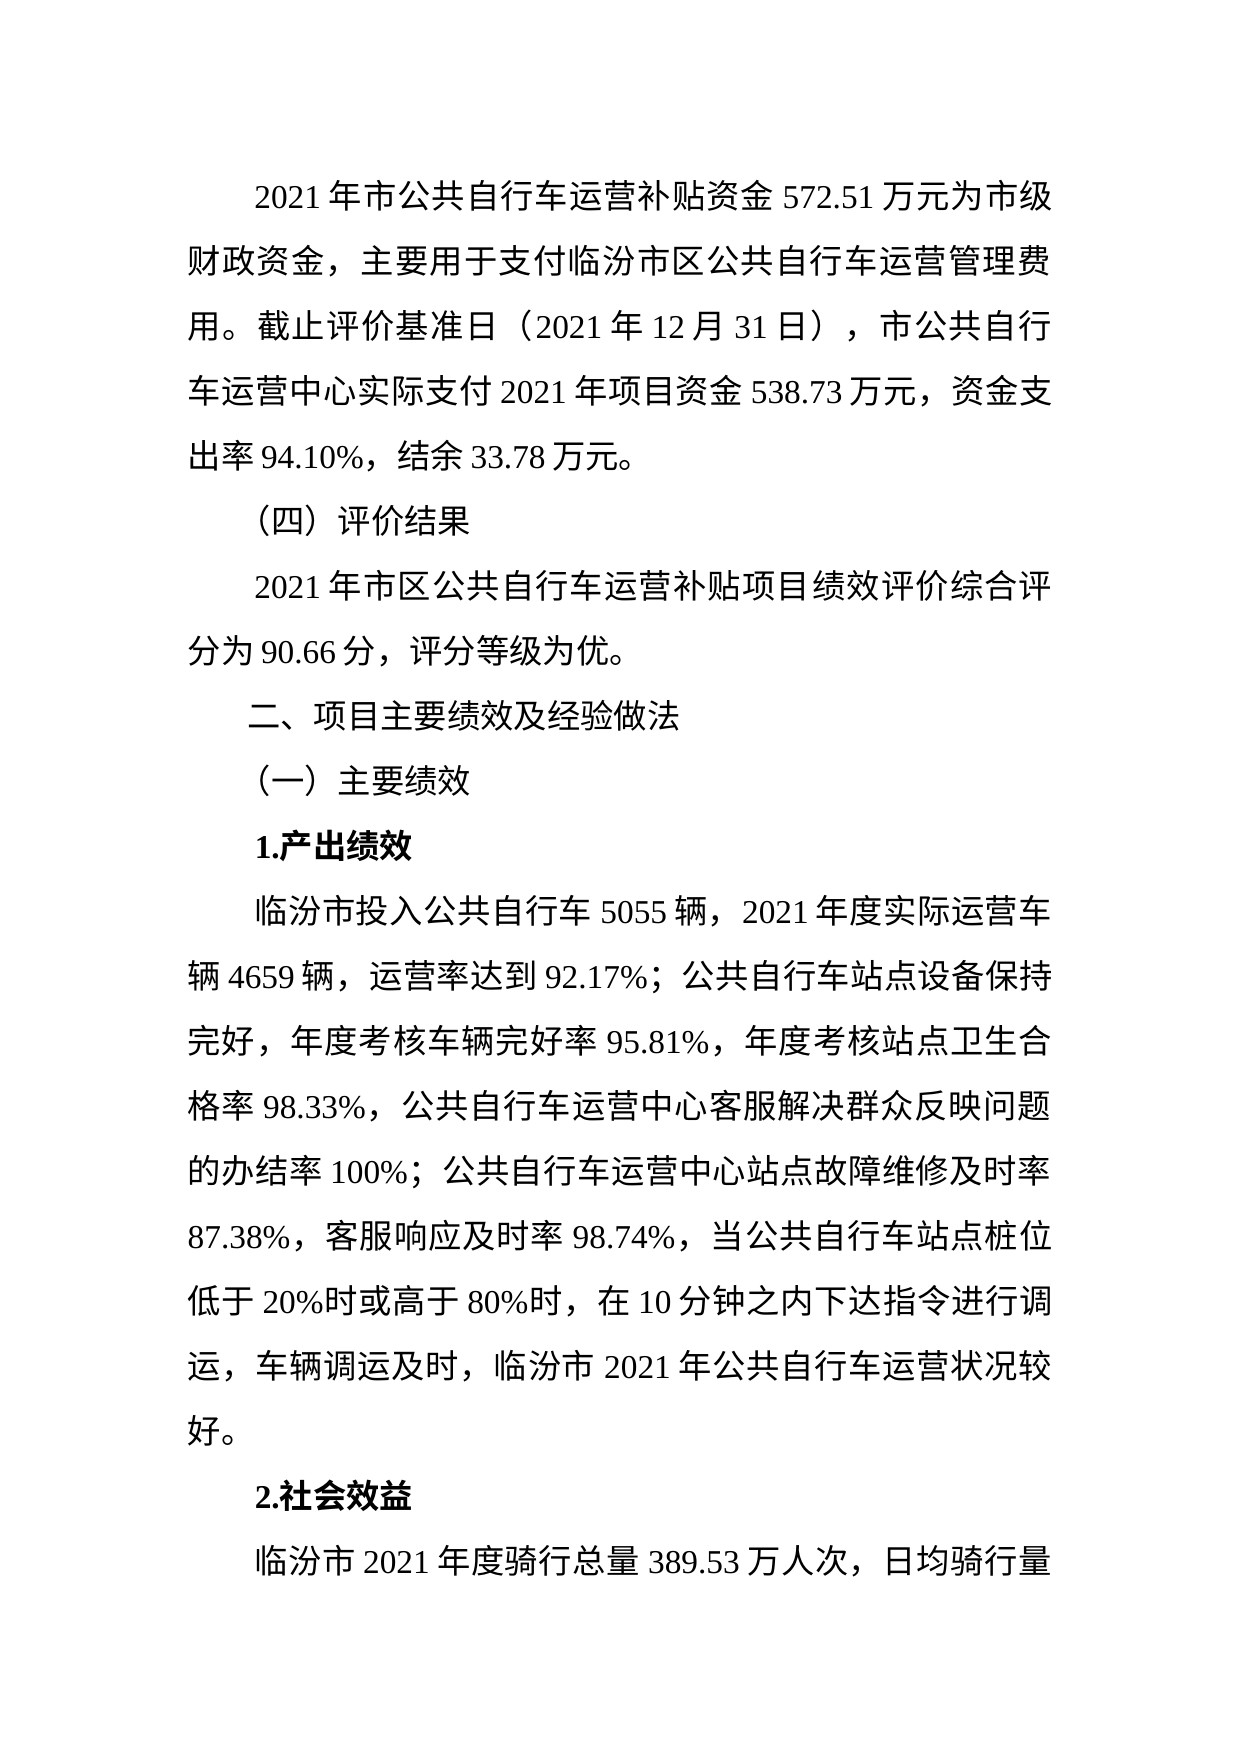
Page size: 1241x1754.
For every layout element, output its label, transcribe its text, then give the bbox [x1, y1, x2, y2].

text （一）主要绩效 [187, 747, 1053, 812]
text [187, 1527, 1053, 1592]
text 二、项目主要绩效及经验做法 [187, 682, 1053, 747]
text 2.社会效益 [187, 1462, 1053, 1527]
text 临汾市投入公共自行车5055辆，2021年度实际运营车辆4659辆，运营率达到92.17%；公共自行车站点设备保持完好，年度考核车辆完好率95.81%，年度考核站点卫生合格率98.33%，公共自行车运营中心客服解决群众反映问题的办结率100%；公共自行车运营中心站点故障维修及时率87.38%，客服响应及时率98.74%，当公共自行车站点桩位低于20%时或高于80%时，在10分钟之内下达指令进行调运，车辆调运及时，临汾市2021年公共自行车运营状况较好。 [187, 877, 1053, 1462]
text 1.产出绩效 [187, 812, 1053, 877]
text 2021年市区公共自行车运营补贴项目绩效评价综合评分为90.66分，评分等级为优。 [187, 552, 1053, 682]
text 2021年市公共自行车运营补贴资金572.51万元为市级财政资金，主要用于支付临汾市区公共自行车运营管理费用。截止评价基准日（2021年12月31日），市公共自行车运营中心实际支付2021年项目资金538.73万元，资金支出率94.10%，结余33.78万元。 [187, 162, 1053, 487]
text （四）评价结果 [187, 487, 1053, 552]
